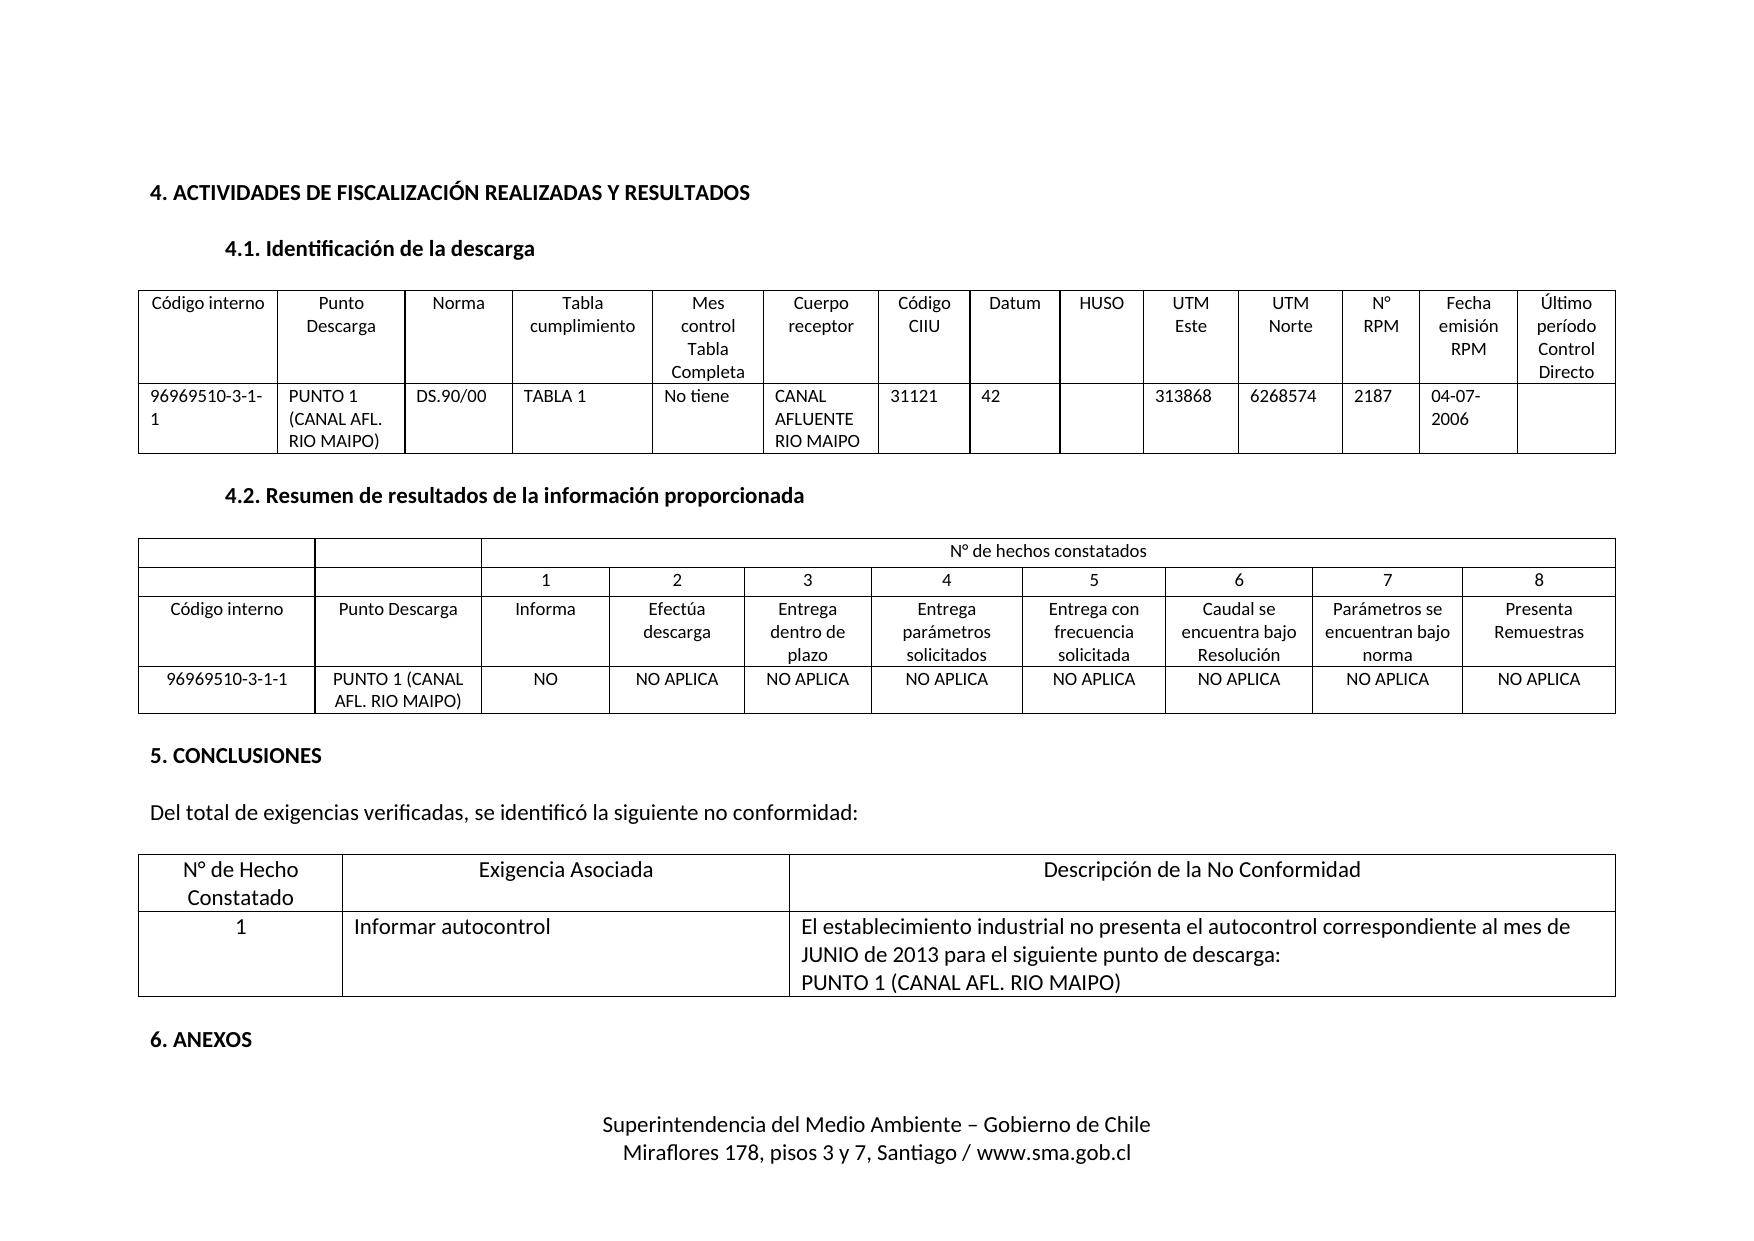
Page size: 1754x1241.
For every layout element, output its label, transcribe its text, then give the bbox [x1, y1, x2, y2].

text 4.1. Identificación de la descarga [150, 206, 1604, 262]
table_header Datum [971, 291, 1059, 383]
table_header HUSO [1061, 291, 1143, 383]
table_cell 5 [1023, 568, 1165, 596]
text 4.2. Resumen de resultados de la información proporcionada [150, 454, 1604, 510]
table_cell El establecimiento industrial no presenta el autocontrol correspondiente al mes de JUNIO de 2013 para el siguiente punto de descarga: PUNTO 1 (CANAL AFL. RIO MAIPO) [790, 912, 1615, 996]
table_header UTM Norte [1239, 291, 1342, 383]
table_cell 42 [971, 384, 1059, 453]
table_cell DS.90/00 [406, 384, 512, 453]
table_cell Informar autocontrol [343, 912, 789, 996]
table_cell Caudal se encuentra bajo Resolución [1166, 597, 1312, 666]
table_cell Código interno [139, 597, 314, 666]
table_header Tabla cumplimiento [513, 291, 652, 383]
table_cell Entrega parámetros solicitados [872, 597, 1022, 666]
text 4. ACTIVIDADES DE FISCALIZACIÓN REALIZADAS Y RESULTADOS [150, 150, 1604, 206]
table_cell PUNTO 1 (CANAL AFL. RIO MAIPO) [278, 384, 404, 453]
table_cell NO APLICA [610, 667, 744, 712]
table_cell 04-07-2006 [1420, 384, 1517, 453]
table_cell Punto Descarga [316, 597, 481, 666]
table_cell 6 [1166, 568, 1312, 596]
table_header Descripción de la No Conformidad [790, 855, 1615, 911]
table_cell No tiene [653, 384, 763, 453]
table_cell 7 [1313, 568, 1462, 596]
table_cell NO APLICA [1166, 667, 1312, 712]
table_cell 8 [1463, 568, 1615, 596]
table_cell [316, 568, 481, 596]
table_cell 2187 [1343, 384, 1419, 453]
text 5. CONCLUSIONES [150, 714, 1604, 769]
table_header Cuerpo receptor [764, 291, 878, 383]
table_cell 1 [482, 568, 609, 596]
table_cell [1061, 384, 1143, 453]
table_cell NO APLICA [745, 667, 871, 712]
table_cell 96969510-3-1-1 [139, 667, 314, 712]
table_cell 31121 [879, 384, 969, 453]
table_cell 313868 [1144, 384, 1238, 453]
table_header UTM Este [1144, 291, 1238, 383]
table_cell TABLA 1 [513, 384, 652, 453]
table_header Punto Descarga [278, 291, 404, 383]
table_header N° de Hecho Constatado [139, 855, 342, 911]
table_cell Parámetros se encuentran bajo norma [1313, 597, 1462, 666]
table_cell PUNTO 1 (CANAL AFL. RIO MAIPO) [316, 667, 481, 712]
table_header N° RPM [1343, 291, 1419, 383]
table_header Norma [406, 291, 512, 383]
table_cell 3 [745, 568, 871, 596]
table_cell Efectúa descarga [610, 597, 744, 666]
table_cell Entrega dentro de plazo [745, 597, 871, 666]
table_cell 1 [139, 912, 342, 996]
table_cell Entrega con frecuencia solicitada [1023, 597, 1165, 666]
table_header Último período Control Directo [1518, 291, 1615, 383]
table_header Mes control Tabla Completa [653, 291, 763, 383]
table_cell NO APLICA [1463, 667, 1615, 712]
table_cell NO APLICA [1313, 667, 1462, 712]
table_header Exigencia Asociada [343, 855, 789, 911]
table_header Fecha emisión RPM [1420, 291, 1517, 383]
table_cell [139, 568, 314, 596]
table_cell 2 [610, 568, 744, 596]
table_cell NO APLICA [1023, 667, 1165, 712]
table_cell NO [482, 667, 609, 712]
table_cell 96969510-3-1-1 [139, 384, 277, 453]
table_header [316, 539, 481, 567]
table_cell Informa [482, 597, 609, 666]
table_header Código interno [139, 291, 277, 383]
table_header Código CIIU [879, 291, 969, 383]
table_cell Presenta Remuestras [1463, 597, 1615, 666]
table_header [139, 539, 314, 567]
table_cell NO APLICA [872, 667, 1022, 712]
table_cell CANAL AFLUENTE RIO MAIPO [764, 384, 878, 453]
table_header N° de hechos constatados [482, 539, 1615, 567]
text Del total de exigencias verificadas, se identificó la siguiente no conformidad: [150, 769, 1604, 826]
table_cell [1518, 384, 1615, 453]
text 6. ANEXOS [150, 997, 1604, 1053]
table_cell 4 [872, 568, 1022, 596]
table_cell 6268574 [1239, 384, 1342, 453]
